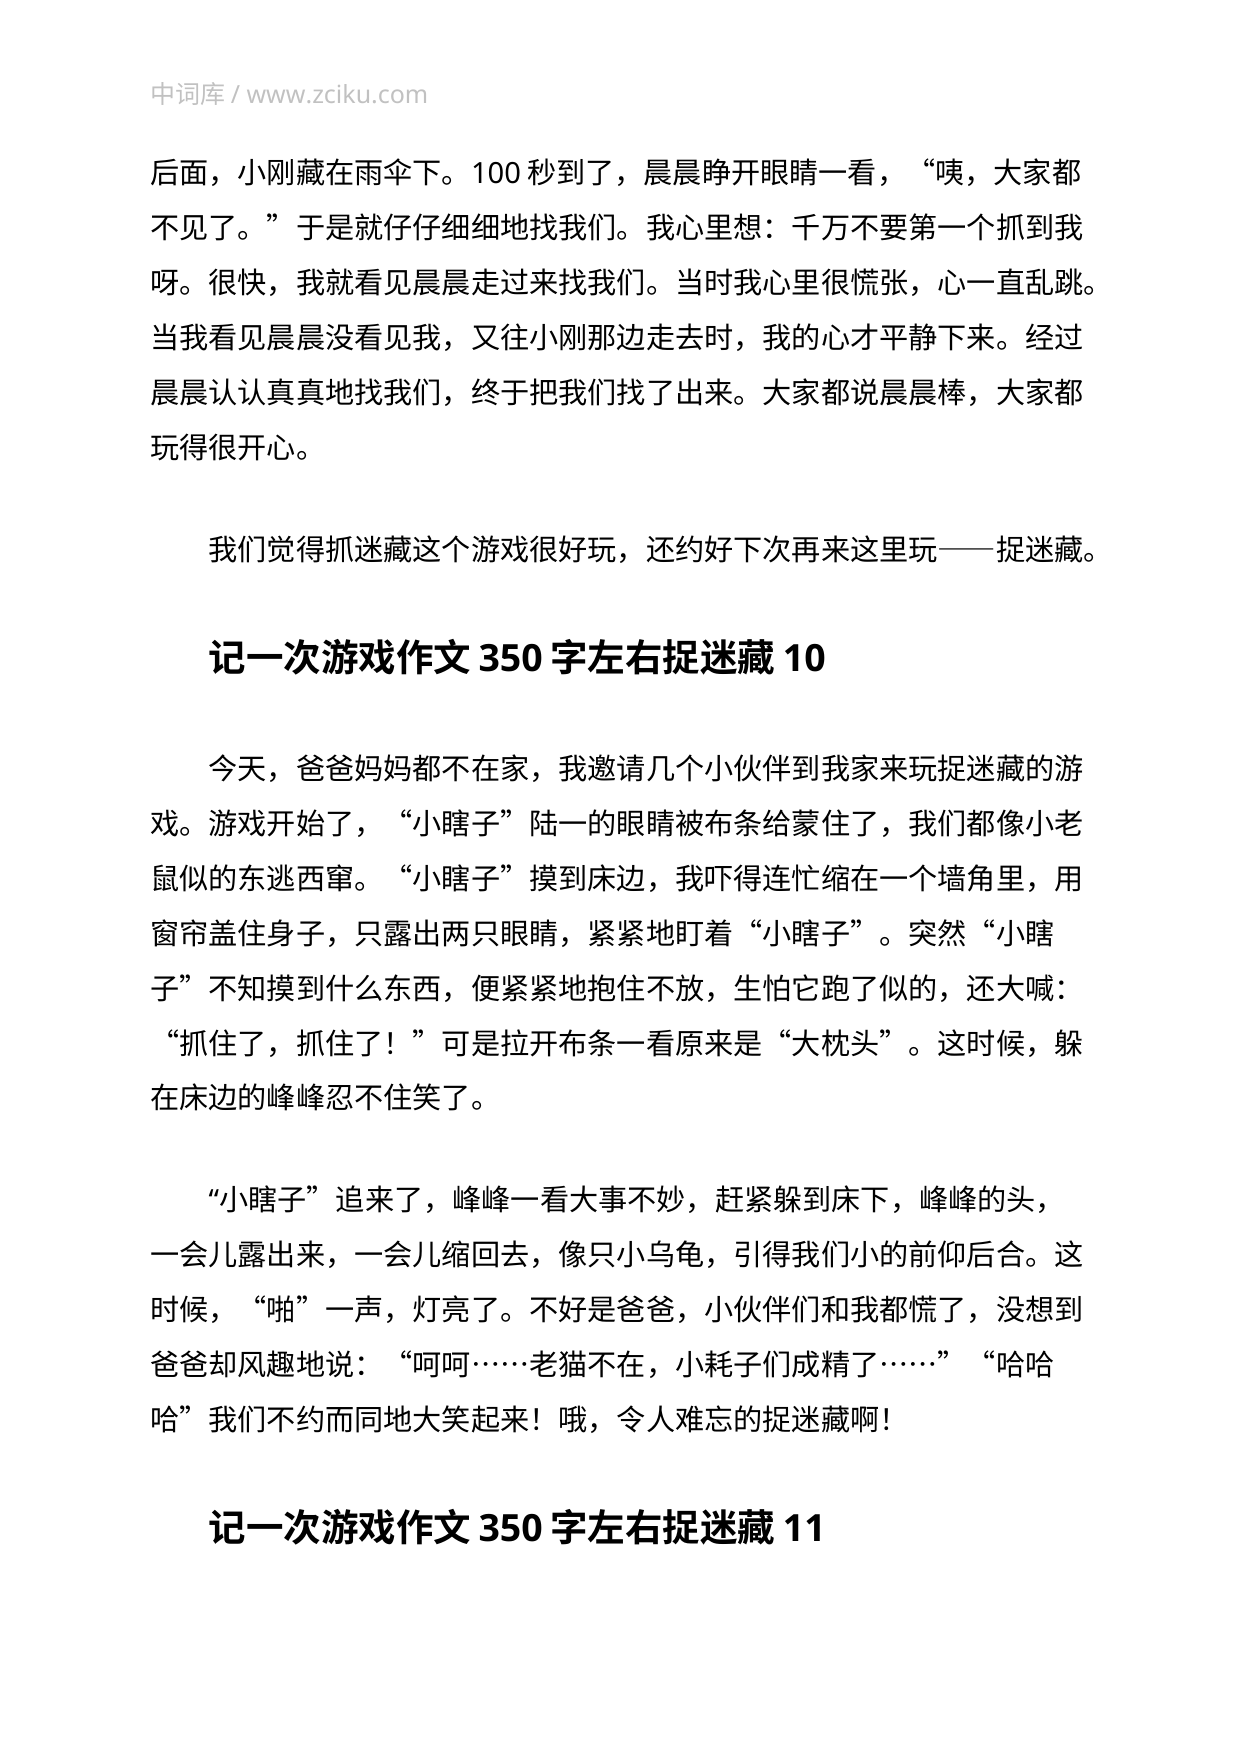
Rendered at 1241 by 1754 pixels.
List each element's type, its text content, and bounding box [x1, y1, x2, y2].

text 我们觉得抓迷藏这个游戏很好玩，还约好下次再来这里玩——捉迷藏。 [150, 526, 1090, 569]
text “小瞎子”追来了，峰峰一看大事不妙，赶紧躲到床下，峰峰的头，一会儿露出来，一会儿缩回去，像只小乌龟，引得我们小的前仰后合。这时候，“啪”一声，灯亮了。不好是爸爸，小伙伴们和我都慌了，没想到爸爸却风趣地说：“呵呵……老猫不在，小耗子们成精了……”“哈哈哈”我们不约而同地大笑起来！哦，令人难忘的捉迷藏啊！ [150, 1177, 1090, 1439]
text 记一次游戏作文350字左右捉迷藏10 [150, 628, 1090, 683]
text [150, 150, 1090, 467]
text 今天，爸爸妈妈都不在家，我邀请几个小伙伴到我家来玩捉迷藏的游戏。游戏开始了，“小瞎子”陆一的眼睛被布条给蒙住了，我们都像小老鼠似的东逃西窜。“小瞎子”摸到床边，我吓得连忙缩在一个墙角里，用窗帘盖住身子，只露出两只眼睛，紧紧地盯着“小瞎子”。突然“小瞎子”不知摸到什么东西，便紧紧地抱住不放，生怕它跑了似的，还大喊：“抓住了，抓住了！”可是拉开布条一看原来是“大枕头”。这时候，躲在床边的峰峰忍不住笑了。 [150, 746, 1090, 1117]
text 记一次游戏作文350字左右捉迷藏11 [150, 1498, 1090, 1553]
